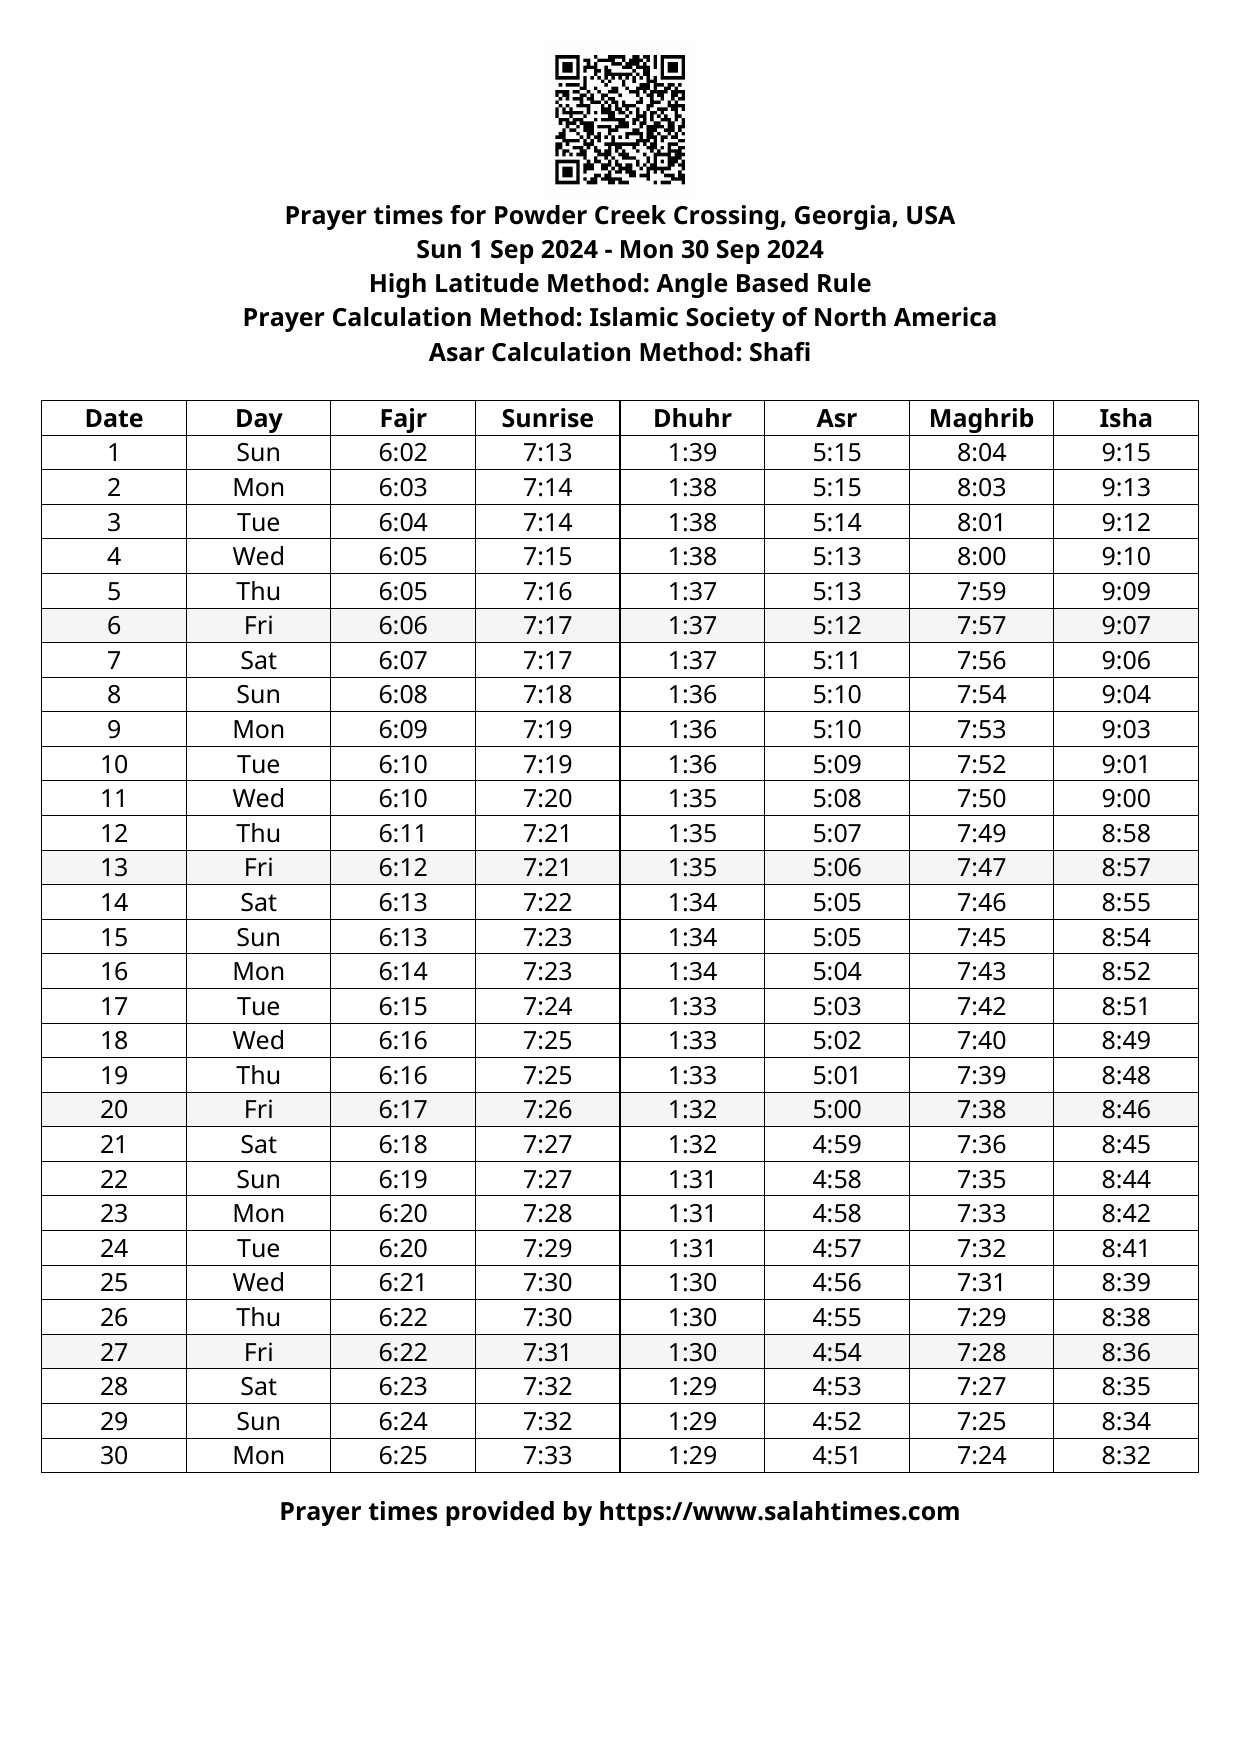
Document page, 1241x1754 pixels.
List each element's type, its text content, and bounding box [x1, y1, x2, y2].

table_cell Wed [187, 539, 330, 573]
table_cell 7:43 [910, 954, 1053, 988]
table_cell 15 [42, 920, 186, 953]
table_cell 14 [42, 885, 186, 919]
table_cell 7:23 [476, 954, 619, 988]
table_cell 7:45 [910, 920, 1053, 953]
table_cell 7:25 [910, 1404, 1053, 1437]
table_cell 7:57 [910, 609, 1053, 642]
table_cell 6 [42, 609, 186, 642]
table_header Maghrib [910, 401, 1053, 434]
table_cell Sun [187, 678, 330, 711]
table_cell 7:35 [910, 1162, 1053, 1195]
table_cell 4:55 [765, 1300, 909, 1334]
table_cell 1:39 [621, 436, 764, 469]
table_cell 5:14 [765, 505, 909, 538]
table_cell 1:35 [621, 816, 764, 849]
table_cell 8:57 [1054, 851, 1198, 884]
table_cell 7:17 [476, 643, 619, 677]
table_cell 7:14 [476, 505, 619, 538]
table_cell 6:16 [331, 1024, 475, 1057]
table_cell Sat [187, 1127, 330, 1161]
table_cell 27 [42, 1335, 186, 1368]
text Sun 1 Sep 2024 - Mon 30 Sep 2024 [42, 232, 1198, 266]
table_cell 6:11 [331, 816, 475, 849]
table_cell 8:03 [910, 470, 1053, 504]
table_cell 8:41 [1054, 1231, 1198, 1264]
table_cell 6:08 [331, 678, 475, 711]
table_cell 6:03 [331, 470, 475, 504]
table_cell Sat [187, 1369, 330, 1403]
table_cell 28 [42, 1369, 186, 1403]
table_cell 8:00 [910, 539, 1053, 573]
table_cell 6:20 [331, 1196, 475, 1230]
table_cell 7:20 [476, 781, 619, 815]
table_cell 5:06 [765, 851, 909, 884]
table_cell 1:31 [621, 1162, 764, 1195]
table_header Isha [1054, 401, 1198, 434]
table_cell 12 [42, 816, 186, 849]
table_cell 1:29 [621, 1404, 764, 1437]
table_cell 1:30 [621, 1300, 764, 1334]
table_cell 4:54 [765, 1335, 909, 1368]
table_cell 1:38 [621, 539, 764, 573]
table_cell 8:01 [910, 505, 1053, 538]
table_cell 1:34 [621, 954, 764, 988]
table_cell 18 [42, 1024, 186, 1057]
table_cell 9:13 [1054, 470, 1198, 504]
table_cell 6:24 [331, 1404, 475, 1437]
text Prayer times provided by https://www.salahtimes.com [42, 1494, 1198, 1528]
table_cell 8:58 [1054, 816, 1198, 849]
table_cell Fri [187, 1093, 330, 1126]
table_cell 7:31 [910, 1266, 1053, 1299]
table_cell 1:35 [621, 851, 764, 884]
table_cell Mon [187, 1439, 330, 1472]
table_cell 5:10 [765, 712, 909, 746]
table_cell Sat [187, 643, 330, 677]
table_cell Tue [187, 1231, 330, 1264]
table_cell 25 [42, 1266, 186, 1299]
table_cell 7:29 [910, 1300, 1053, 1334]
table_cell 9:06 [1054, 643, 1198, 677]
table_cell 1:29 [621, 1369, 764, 1403]
table_cell 8:55 [1054, 885, 1198, 919]
table_cell 6:02 [331, 436, 475, 469]
table_cell 7:25 [476, 1058, 619, 1092]
table_cell 7:14 [476, 470, 619, 504]
table_cell 7:25 [476, 1024, 619, 1057]
table_cell 1:38 [621, 470, 764, 504]
table_cell 6:12 [331, 851, 475, 884]
table_cell 5:03 [765, 989, 909, 1022]
table_cell 6:05 [331, 539, 475, 573]
table_cell 8:44 [1054, 1162, 1198, 1195]
table_cell Wed [187, 1024, 330, 1057]
table_cell 1:36 [621, 712, 764, 746]
table_cell 2 [42, 470, 186, 504]
table_cell 8:46 [1054, 1093, 1198, 1126]
table_cell 7:59 [910, 574, 1053, 607]
table_cell Thu [187, 816, 330, 849]
table_cell Sun [187, 920, 330, 953]
table_header Sunrise [476, 401, 619, 434]
table_cell 5:05 [765, 885, 909, 919]
table_cell 16 [42, 954, 186, 988]
table_cell 9:10 [1054, 539, 1198, 573]
text High Latitude Method: Angle Based Rule [42, 266, 1198, 300]
table_cell 1:32 [621, 1093, 764, 1126]
table_cell 9:12 [1054, 505, 1198, 538]
table_cell 6:23 [331, 1369, 475, 1403]
table_cell 1:37 [621, 643, 764, 677]
table_cell 1:32 [621, 1127, 764, 1161]
table_cell 1:35 [621, 781, 764, 815]
table_cell 1:31 [621, 1196, 764, 1230]
table_cell Tue [187, 505, 330, 538]
table_cell 7:56 [910, 643, 1053, 677]
table_cell 9:09 [1054, 574, 1198, 607]
table_cell 1:37 [621, 609, 764, 642]
table_cell 4:58 [765, 1162, 909, 1195]
table_cell 6:19 [331, 1162, 475, 1195]
table_cell 7:16 [476, 574, 619, 607]
table_cell 7:40 [910, 1024, 1053, 1057]
table_cell 9 [42, 712, 186, 746]
table_cell 5:09 [765, 747, 909, 780]
table_cell 5:12 [765, 609, 909, 642]
table_cell 13 [42, 851, 186, 884]
table_cell 5:15 [765, 470, 909, 504]
table_cell 1:33 [621, 1058, 764, 1092]
table_cell 7:36 [910, 1127, 1053, 1161]
table_cell 7:17 [476, 609, 619, 642]
table_cell 8:04 [910, 436, 1053, 469]
table_cell 8:34 [1054, 1404, 1198, 1437]
table_cell 8:38 [1054, 1300, 1198, 1334]
table_cell 7:42 [910, 989, 1053, 1022]
table_cell 8:52 [1054, 954, 1198, 988]
table_cell 6:04 [331, 505, 475, 538]
table_cell 23 [42, 1196, 186, 1230]
table_cell 7:46 [910, 885, 1053, 919]
table_cell 17 [42, 989, 186, 1022]
table_cell 5:10 [765, 678, 909, 711]
table_cell 5:13 [765, 539, 909, 573]
table_cell 5:02 [765, 1024, 909, 1057]
table_cell Thu [187, 1058, 330, 1092]
table_cell 1:34 [621, 885, 764, 919]
table_cell 7:18 [476, 678, 619, 711]
table_cell Tue [187, 989, 330, 1022]
table_cell 5:08 [765, 781, 909, 815]
table_cell 29 [42, 1404, 186, 1437]
table_cell 1:37 [621, 574, 764, 607]
table_cell Fri [187, 1335, 330, 1368]
table_cell 8:49 [1054, 1024, 1198, 1057]
table_cell 7:23 [476, 920, 619, 953]
table_header Asr [765, 401, 909, 434]
table_cell 6:20 [331, 1231, 475, 1264]
table_cell 9:01 [1054, 747, 1198, 780]
table_cell 5 [42, 574, 186, 607]
table_cell 7:53 [910, 712, 1053, 746]
table_cell 7:32 [476, 1369, 619, 1403]
table_cell Thu [187, 1300, 330, 1334]
table_cell 8:51 [1054, 989, 1198, 1022]
table_cell 7:31 [476, 1335, 619, 1368]
table_cell 7:27 [476, 1127, 619, 1161]
table_cell 20 [42, 1093, 186, 1126]
table_cell 5:07 [765, 816, 909, 849]
table_cell 4:51 [765, 1439, 909, 1472]
table_cell 7:26 [476, 1093, 619, 1126]
table_cell 7:54 [910, 678, 1053, 711]
table_cell 4:59 [765, 1127, 909, 1161]
table_cell 4 [42, 539, 186, 573]
table_cell 7:32 [476, 1404, 619, 1437]
table_cell 4:57 [765, 1231, 909, 1264]
text Prayer Calculation Method: Islamic Society of North America [42, 300, 1198, 334]
table_cell 7:39 [910, 1058, 1053, 1092]
table_cell 6:22 [331, 1300, 475, 1334]
table_cell 4:53 [765, 1369, 909, 1403]
table_cell 8:35 [1054, 1369, 1198, 1403]
table_cell 7:15 [476, 539, 619, 573]
table_cell 7:32 [910, 1231, 1053, 1264]
table_cell 7:28 [476, 1196, 619, 1230]
table_cell 1:36 [621, 747, 764, 780]
table_cell 6:13 [331, 885, 475, 919]
table_cell 9:15 [1054, 436, 1198, 469]
table_cell 6:06 [331, 609, 475, 642]
table_cell 1:38 [621, 505, 764, 538]
table_cell 7:38 [910, 1093, 1053, 1126]
table_cell 6:21 [331, 1266, 475, 1299]
table_cell 8:45 [1054, 1127, 1198, 1161]
table_cell 1:33 [621, 1024, 764, 1057]
table_cell 6:22 [331, 1335, 475, 1368]
picture [542, 41, 699, 198]
table_cell 5:11 [765, 643, 909, 677]
table_cell 7:52 [910, 747, 1053, 780]
table_cell 6:09 [331, 712, 475, 746]
table_cell 7:27 [476, 1162, 619, 1195]
table_cell 7:33 [910, 1196, 1053, 1230]
table_cell Wed [187, 781, 330, 815]
table_cell 6:10 [331, 781, 475, 815]
table_header Fajr [331, 401, 475, 434]
table_cell 8:36 [1054, 1335, 1198, 1368]
table_cell 5:13 [765, 574, 909, 607]
table_cell 7:50 [910, 781, 1053, 815]
table_cell 1:34 [621, 920, 764, 953]
table_cell 11 [42, 781, 186, 815]
table_cell 9:04 [1054, 678, 1198, 711]
table_cell 10 [42, 747, 186, 780]
table_cell 7:27 [910, 1369, 1053, 1403]
table_cell 8:48 [1054, 1058, 1198, 1092]
table_cell 7:19 [476, 712, 619, 746]
table_cell 7:24 [910, 1439, 1053, 1472]
table_cell 6:15 [331, 989, 475, 1022]
table_cell 1:31 [621, 1231, 764, 1264]
table_cell 7:21 [476, 851, 619, 884]
table_cell Sat [187, 885, 330, 919]
table_cell 6:14 [331, 954, 475, 988]
table_cell 6:07 [331, 643, 475, 677]
table_cell 7:30 [476, 1266, 619, 1299]
table_cell 5:01 [765, 1058, 909, 1092]
table_cell 7:21 [476, 816, 619, 849]
table_cell 5:04 [765, 954, 909, 988]
table_header Dhuhr [621, 401, 764, 434]
table_cell Mon [187, 1196, 330, 1230]
table_cell 5:00 [765, 1093, 909, 1126]
table_cell 7:13 [476, 436, 619, 469]
table_cell 22 [42, 1162, 186, 1195]
table_cell 4:56 [765, 1266, 909, 1299]
table_cell 6:17 [331, 1093, 475, 1126]
table_cell 7:30 [476, 1300, 619, 1334]
table_cell 1:33 [621, 989, 764, 1022]
table_cell 6:25 [331, 1439, 475, 1472]
table_cell 9:03 [1054, 712, 1198, 746]
table_cell 1 [42, 436, 186, 469]
table_cell Mon [187, 954, 330, 988]
table_cell 4:52 [765, 1404, 909, 1437]
table_cell 1:30 [621, 1266, 764, 1299]
table_cell 9:07 [1054, 609, 1198, 642]
table_cell 7:24 [476, 989, 619, 1022]
table_header Date [42, 401, 186, 434]
table_cell 6:10 [331, 747, 475, 780]
table_cell 3 [42, 505, 186, 538]
table_cell 1:36 [621, 678, 764, 711]
table_cell Tue [187, 747, 330, 780]
table_cell 7 [42, 643, 186, 677]
table_cell 7:19 [476, 747, 619, 780]
table_cell Wed [187, 1266, 330, 1299]
table_cell 1:30 [621, 1335, 764, 1368]
table_cell 19 [42, 1058, 186, 1092]
table_cell 8:54 [1054, 920, 1198, 953]
table_cell Sun [187, 1404, 330, 1437]
table_cell 7:29 [476, 1231, 619, 1264]
table_cell 5:15 [765, 436, 909, 469]
table_cell 24 [42, 1231, 186, 1264]
table_cell Thu [187, 574, 330, 607]
table_cell 9:00 [1054, 781, 1198, 815]
table_cell 7:49 [910, 816, 1053, 849]
table_cell 8:42 [1054, 1196, 1198, 1230]
table_header Day [187, 401, 330, 434]
table_cell 7:33 [476, 1439, 619, 1472]
table_cell 21 [42, 1127, 186, 1161]
table_cell 8:39 [1054, 1266, 1198, 1299]
table_cell 30 [42, 1439, 186, 1472]
table_cell 6:05 [331, 574, 475, 607]
table_cell 7:22 [476, 885, 619, 919]
table_cell 7:28 [910, 1335, 1053, 1368]
table_cell 6:13 [331, 920, 475, 953]
table_cell Fri [187, 609, 330, 642]
table_cell 5:05 [765, 920, 909, 953]
text Prayer times for Powder Creek Crossing, Georgia, USA [42, 198, 1198, 232]
table_cell Sun [187, 436, 330, 469]
table_cell Mon [187, 712, 330, 746]
table_cell Mon [187, 470, 330, 504]
table_cell 1:29 [621, 1439, 764, 1472]
table_cell Fri [187, 851, 330, 884]
table_cell 6:18 [331, 1127, 475, 1161]
table_cell 4:58 [765, 1196, 909, 1230]
table_cell 26 [42, 1300, 186, 1334]
table_cell 8 [42, 678, 186, 711]
table_cell 8:32 [1054, 1439, 1198, 1472]
text Asar Calculation Method: Shafi [42, 334, 1198, 368]
table_cell 7:47 [910, 851, 1053, 884]
table_cell 6:16 [331, 1058, 475, 1092]
table_cell Sun [187, 1162, 330, 1195]
